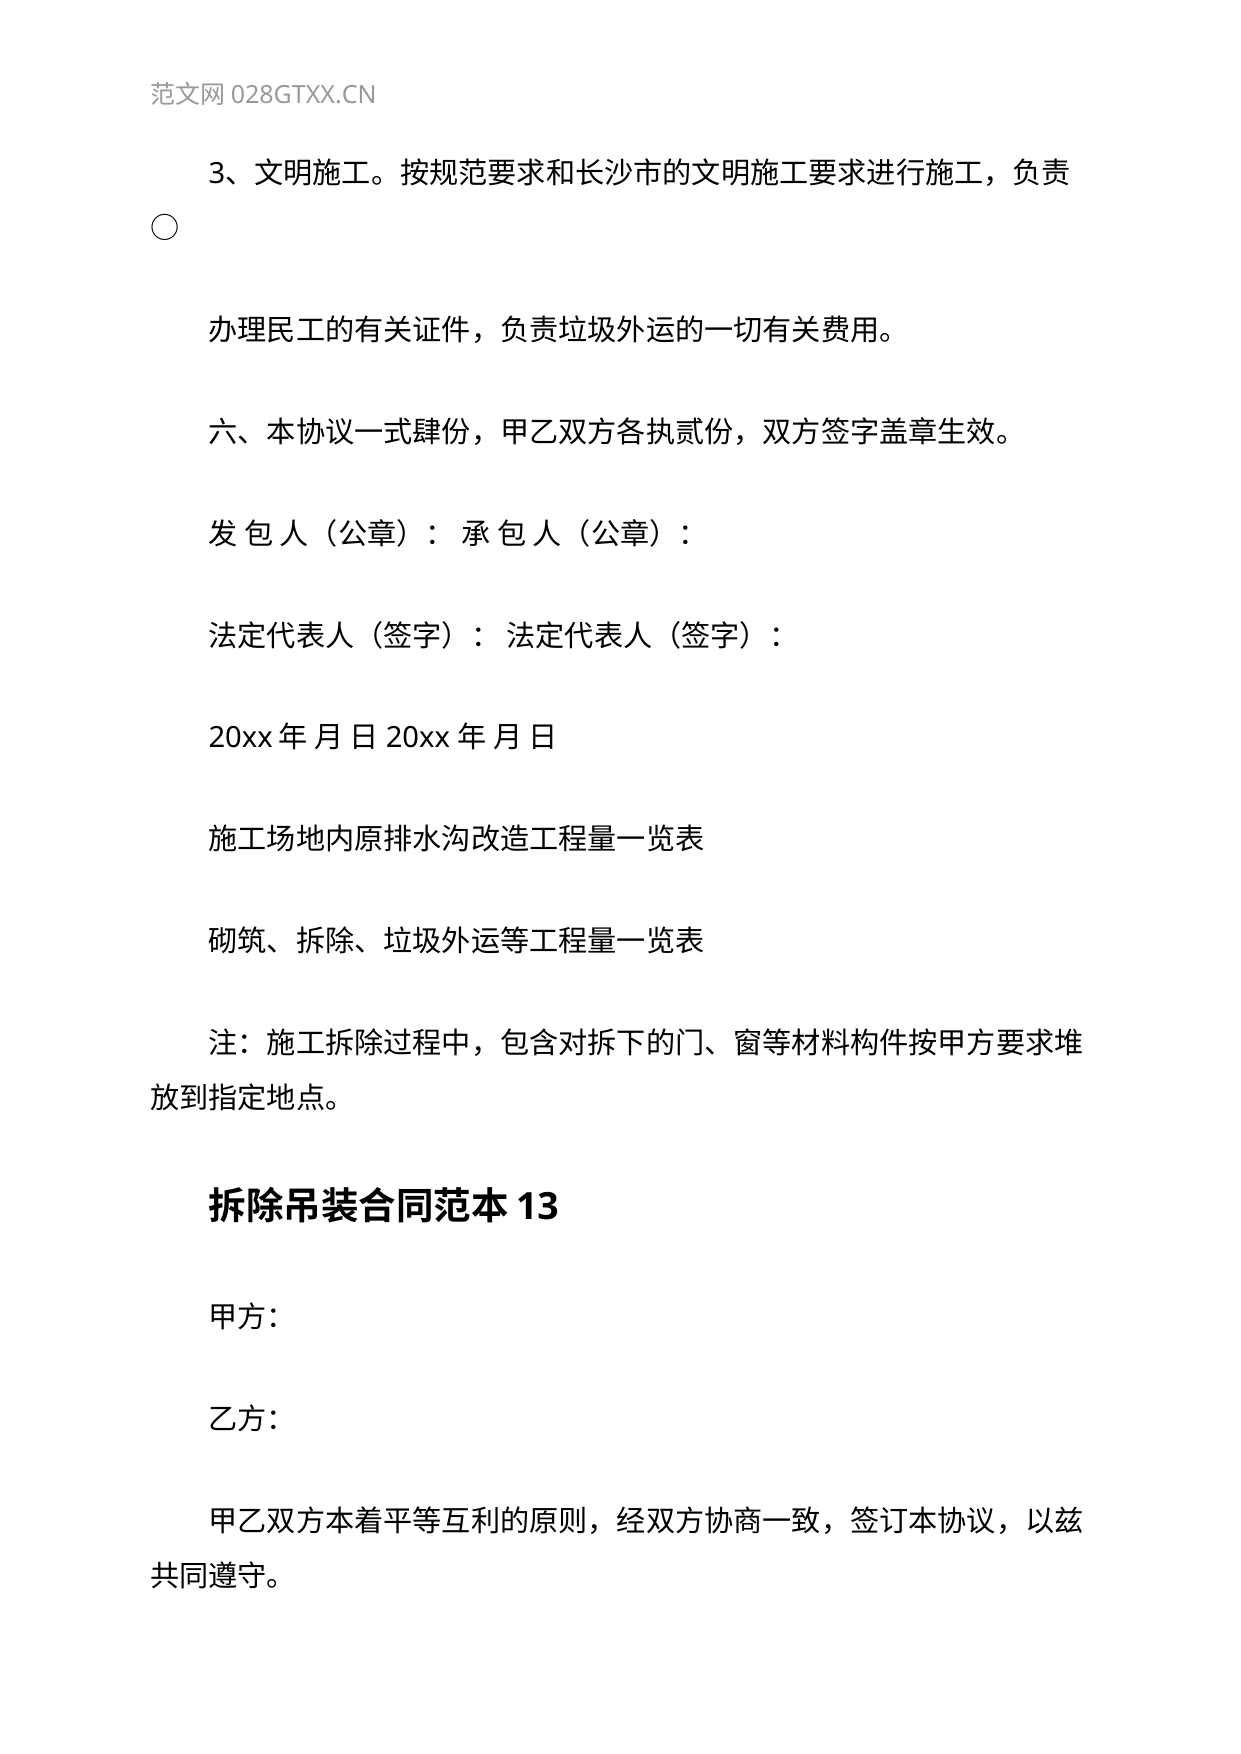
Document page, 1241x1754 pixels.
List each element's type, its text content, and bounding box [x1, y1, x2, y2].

text 六、本协议一式肆份，甲乙双方各执贰份，双方签字盖章生效。 [150, 408, 1090, 451]
text 乙方： [150, 1395, 1090, 1438]
text 3、文明施工。按规范要求和长沙市的文明施工要求进行施工，负责 ○ [150, 150, 1090, 247]
text 甲乙双方本着平等互利的原则，经双方协商一致，签订本协议，以兹共同遵守。 [150, 1497, 1090, 1594]
text 甲方： [150, 1294, 1090, 1336]
text 砌筑、拆除、垃圾外运等工程量一览表 [150, 918, 1090, 960]
text 施工场地内原排水沟改造工程量一览表 [150, 816, 1090, 858]
text 注：施工拆除过程中，包含对拆下的门、窗等材料构件按甲方要求堆放到指定地点。 [150, 1019, 1090, 1117]
text 发 包 人（公章）： 承 包 人（公章）： [150, 510, 1090, 553]
text 拆除吊装合同范本13 [150, 1176, 1090, 1231]
text 法定代表人（签字）： 法定代表人（签字）： [150, 612, 1090, 654]
text 办理民工的有关证件，负责垃圾外运的一切有关费用。 [150, 307, 1090, 349]
text 20xx年 月 日 20xx 年 月 日 [150, 714, 1090, 756]
